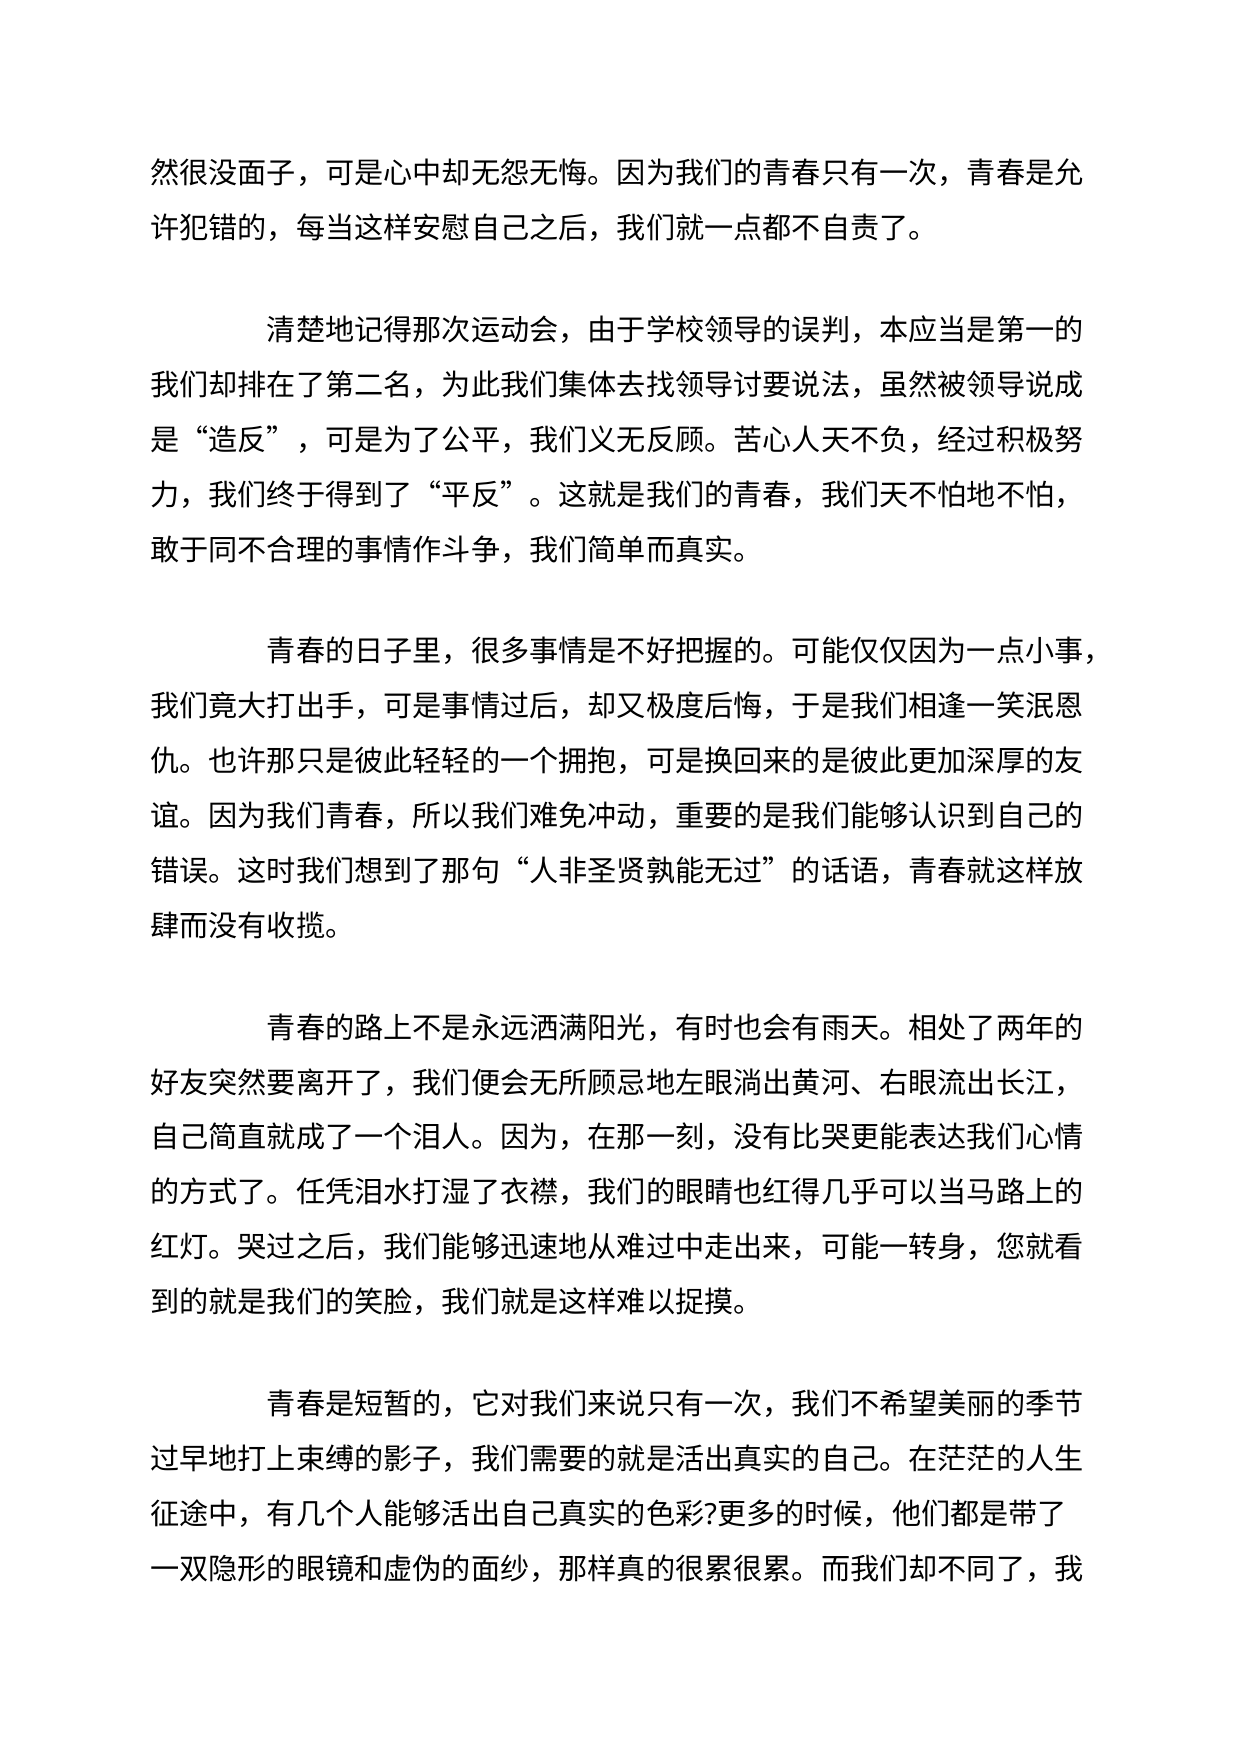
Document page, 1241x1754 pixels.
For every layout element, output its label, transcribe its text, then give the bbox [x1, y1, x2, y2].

text 青春的日子里，很多事情是不好把握的。可能仅仅因为一点小事，我们竟大打出手，可是事情过后，却又极度后悔，于是我们相逢一笑泯恩仇。也许那只是彼此轻轻的一个拥抱，可是换回来的是彼此更加深厚的友谊。因为我们青春，所以我们难免冲动，重要的是我们能够认识到自己的错误。这时我们想到了那句“人非圣贤孰能无过”的话语，青春就这样放肆而没有收揽。 [150, 628, 1090, 945]
text 清楚地记得那次运动会，由于学校领导的误判，本应当是第一的我们却排在了第二名，为此我们集体去找领导讨要说法，虽然被领导说成是“造反”，可是为了公平，我们义无反顾。苦心人天不负，经过积极努力，我们终于得到了“平反”。这就是我们的青春，我们天不怕地不怕，敢于同不合理的事情作斗争，我们简单而真实。 [150, 307, 1090, 568]
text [150, 1381, 1090, 1588]
text 青春的路上不是永远洒满阳光，有时也会有雨天。相处了两年的好友突然要离开了，我们便会无所顾忌地左眼淌出黄河、右眼流出长江，自己简直就成了一个泪人。因为，在那一刻，没有比哭更能表达我们心情的方式了。任凭泪水打湿了衣襟，我们的眼睛也红得几乎可以当马路上的红灯。哭过之后，我们能够迅速地从难过中走出来，可能一转身，您就看到的就是我们的笑脸，我们就是这样难以捉摸。 [150, 1004, 1090, 1321]
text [150, 150, 1090, 247]
